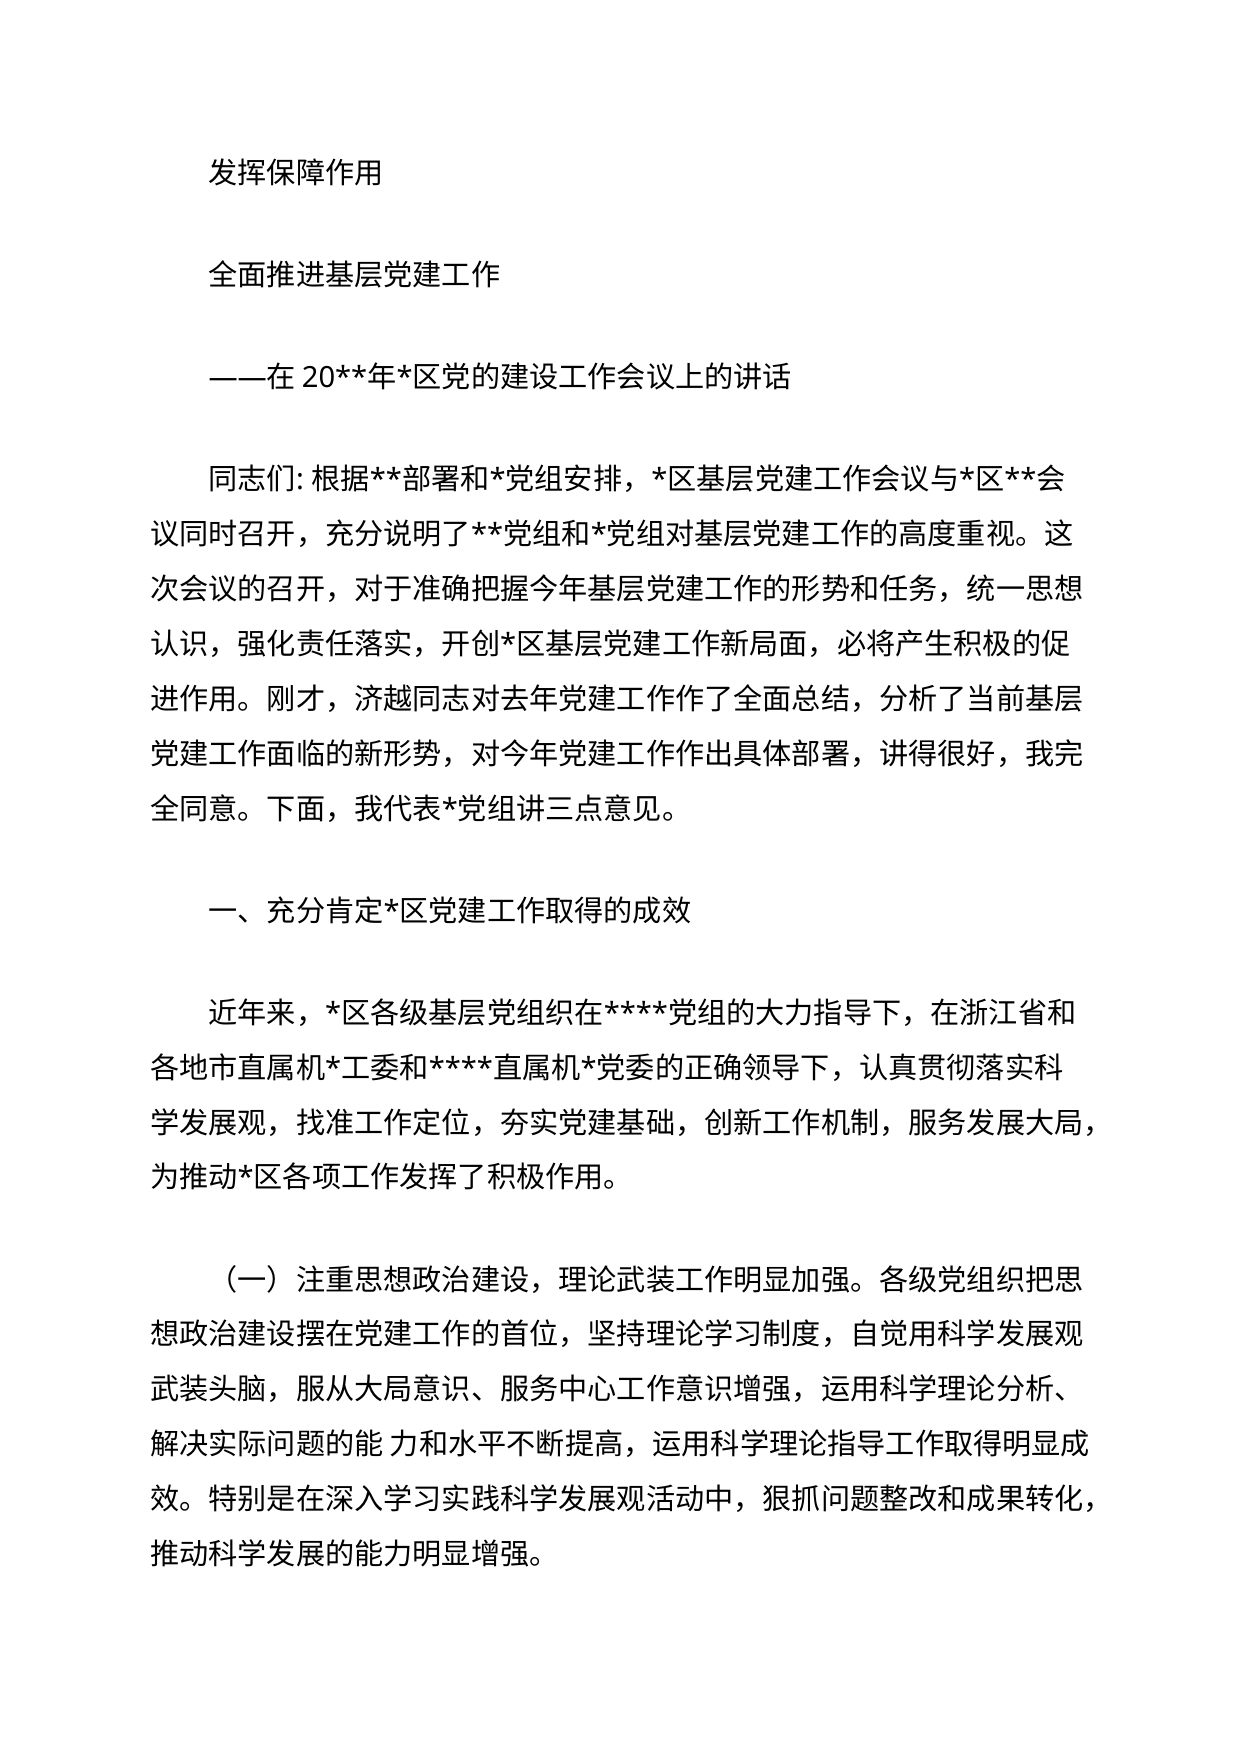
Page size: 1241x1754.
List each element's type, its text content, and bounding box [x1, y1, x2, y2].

text 一、充分肯定*区党建工作取得的成效 [150, 887, 1090, 929]
text 发挥保障作用 [150, 150, 1090, 192]
text 全面推进基层党建工作 [150, 252, 1090, 294]
text 同志们: 根据**部署和*党组安排，*区基层党建工作会议与*区**会议同时召开，充分说明了**党组和*党组对基层党建工作的高度重视。这次会议的召开，对于准确把握今年基层党建工作的形势和任务，统一思想认识，强化责任落实，开创*区基层党建工作新局面，必将产生积极的促进作用。刚才，济越同志对去年党建工作作了全面总结，分析了当前基层党建工作面临的新形势，对今年党建工作作出具体部署，讲得很好，我完全同意。下面，我代表*党组讲三点意见。 [150, 456, 1090, 828]
text 近年来，*区各级基层党组织在****党组的大力指导下，在浙江省和各地市直属机*工委和****直属机*党委的正确领导下，认真贯彻落实科学发展观，找准工作定位，夯实党建基础，创新工作机制，服务发展大局，为推动*区各项工作发挥了积极作用。 [150, 989, 1090, 1196]
text ——在20**年*区党的建设工作会议上的讲话 [150, 353, 1090, 396]
text （一）注重思想政治建设，理论武装工作明显加强。各级党组织把思想政治建设摆在党建工作的首位，坚持理论学习制度，自觉用科学发展观武装头脑，服从大局意识、服务中心工作意识增强，运用科学理论分析、解决实际问题的能 力和水平不断提高，运用科学理论指导工作取得明显成效。特别是在深入学习实践科学发展观活动中，狠抓问题整改和成果转化，推动科学发展的能力明显增强。 [150, 1256, 1090, 1573]
